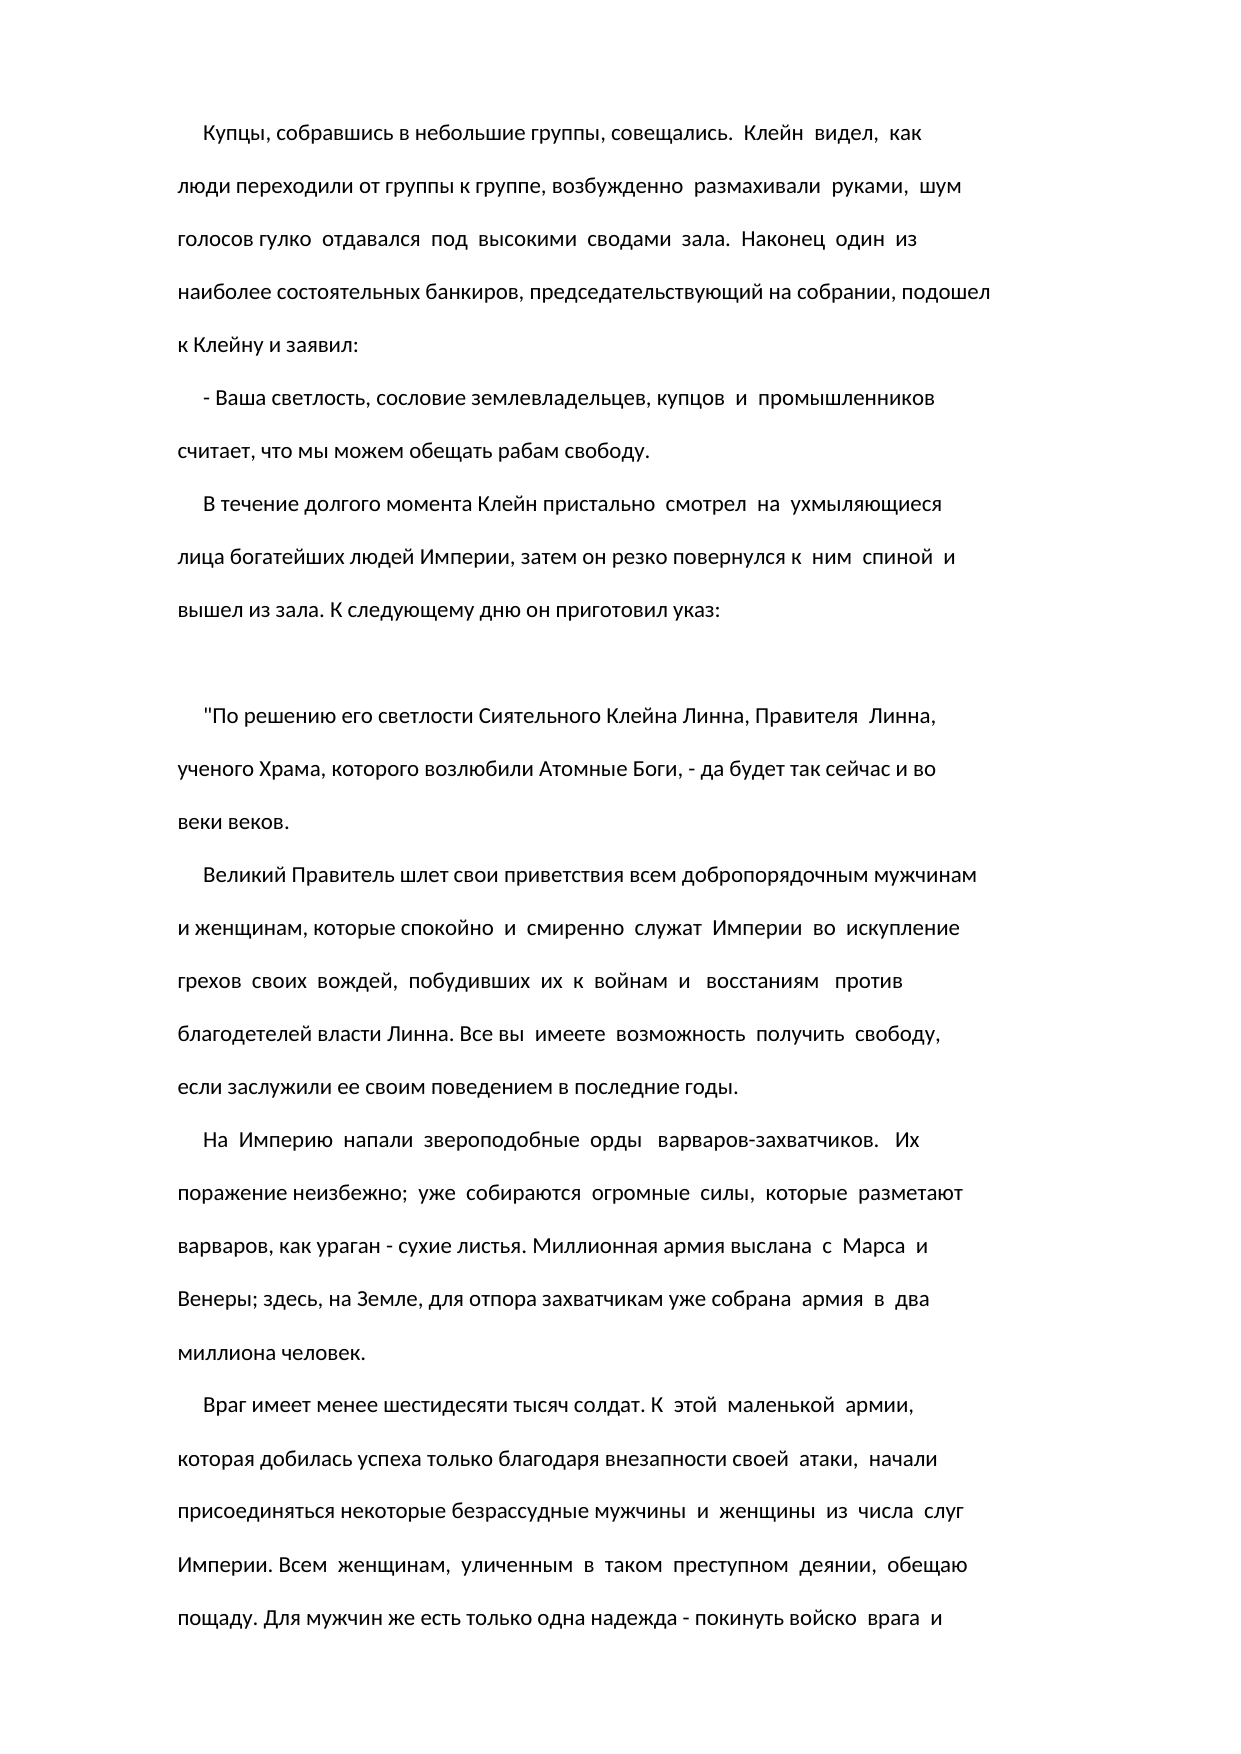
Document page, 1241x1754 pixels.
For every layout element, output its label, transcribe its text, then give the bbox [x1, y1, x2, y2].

text Враг имеет менее шестидесяти тысяч солдат. К этой маленькой армии, [177, 1391, 1152, 1419]
text если заслужили ее своим поведением в последние годы. [177, 1072, 1152, 1101]
text веки веков. [177, 807, 1152, 835]
text голосов гулко отдавался под высокими сводами зала. Наконец один из [177, 224, 1152, 252]
text лица богатейших людей Империи, затем он резко повернулся к ним спиной и [177, 542, 1152, 570]
text Венеры; здесь, на Земле, для отпора захватчикам уже собрана армия в два [177, 1284, 1152, 1313]
text "По решению его светлости Сиятельного Клейна Линна, Правителя Линна, [177, 701, 1152, 729]
text и женщинам, которые спокойно и смиренно служат Империи во искупление [177, 913, 1152, 941]
text Купцы, собравшись в небольшие группы, совещались. Клейн видел, как [177, 118, 1152, 146]
text грехов своих вождей, побудивших их к войнам и восстаниям против [177, 966, 1152, 994]
text благодетелей власти Линна. Все вы имеете возможность получить свободу, [177, 1019, 1152, 1047]
text вышел из зала. К следующему дню он приготовил указ: [177, 595, 1152, 623]
text пощаду. Для мужчин же есть только одна надежда - покинуть войско врага и [177, 1603, 1152, 1631]
text Империи. Всем женщинам, уличенным в таком преступном деянии, обещаю [177, 1550, 1152, 1578]
text люди переходили от группы к группе, возбужденно размахивали руками, шум [177, 171, 1152, 199]
text миллиона человек. [177, 1338, 1152, 1366]
text присоединяться некоторые безрассудные мужчины и женщины из числа слуг [177, 1497, 1152, 1525]
text считает, что мы можем обещать рабам свободу. [177, 436, 1152, 464]
text поражение неизбежно; уже собираются огромные силы, которые разметают [177, 1178, 1152, 1207]
text которая добилась успеха только благодаря внезапности своей атаки, начали [177, 1444, 1152, 1472]
text Великий Правитель шлет свои приветствия всем добропорядочным мужчинам [177, 860, 1152, 888]
text варваров, как ураган - сухие листья. Миллионная армия выслана с Марса и [177, 1232, 1152, 1259]
text к Клейну и заявил: [177, 330, 1152, 358]
text На Империю напали звероподобные орды варваров-захватчиков. Их [177, 1126, 1152, 1153]
text ученого Храма, которого возлюбили Атомные Боги, - да будет так сейчас и во [177, 754, 1152, 782]
text В течение долгого момента Клейн пристально смотрел на ухмыляющиеся [177, 489, 1152, 517]
text - Ваша светлость, сословие землевладельцев, купцов и промышленников [177, 383, 1152, 411]
text наиболее состоятельных банкиров, председательствующий на собрании, подошел [177, 277, 1152, 305]
